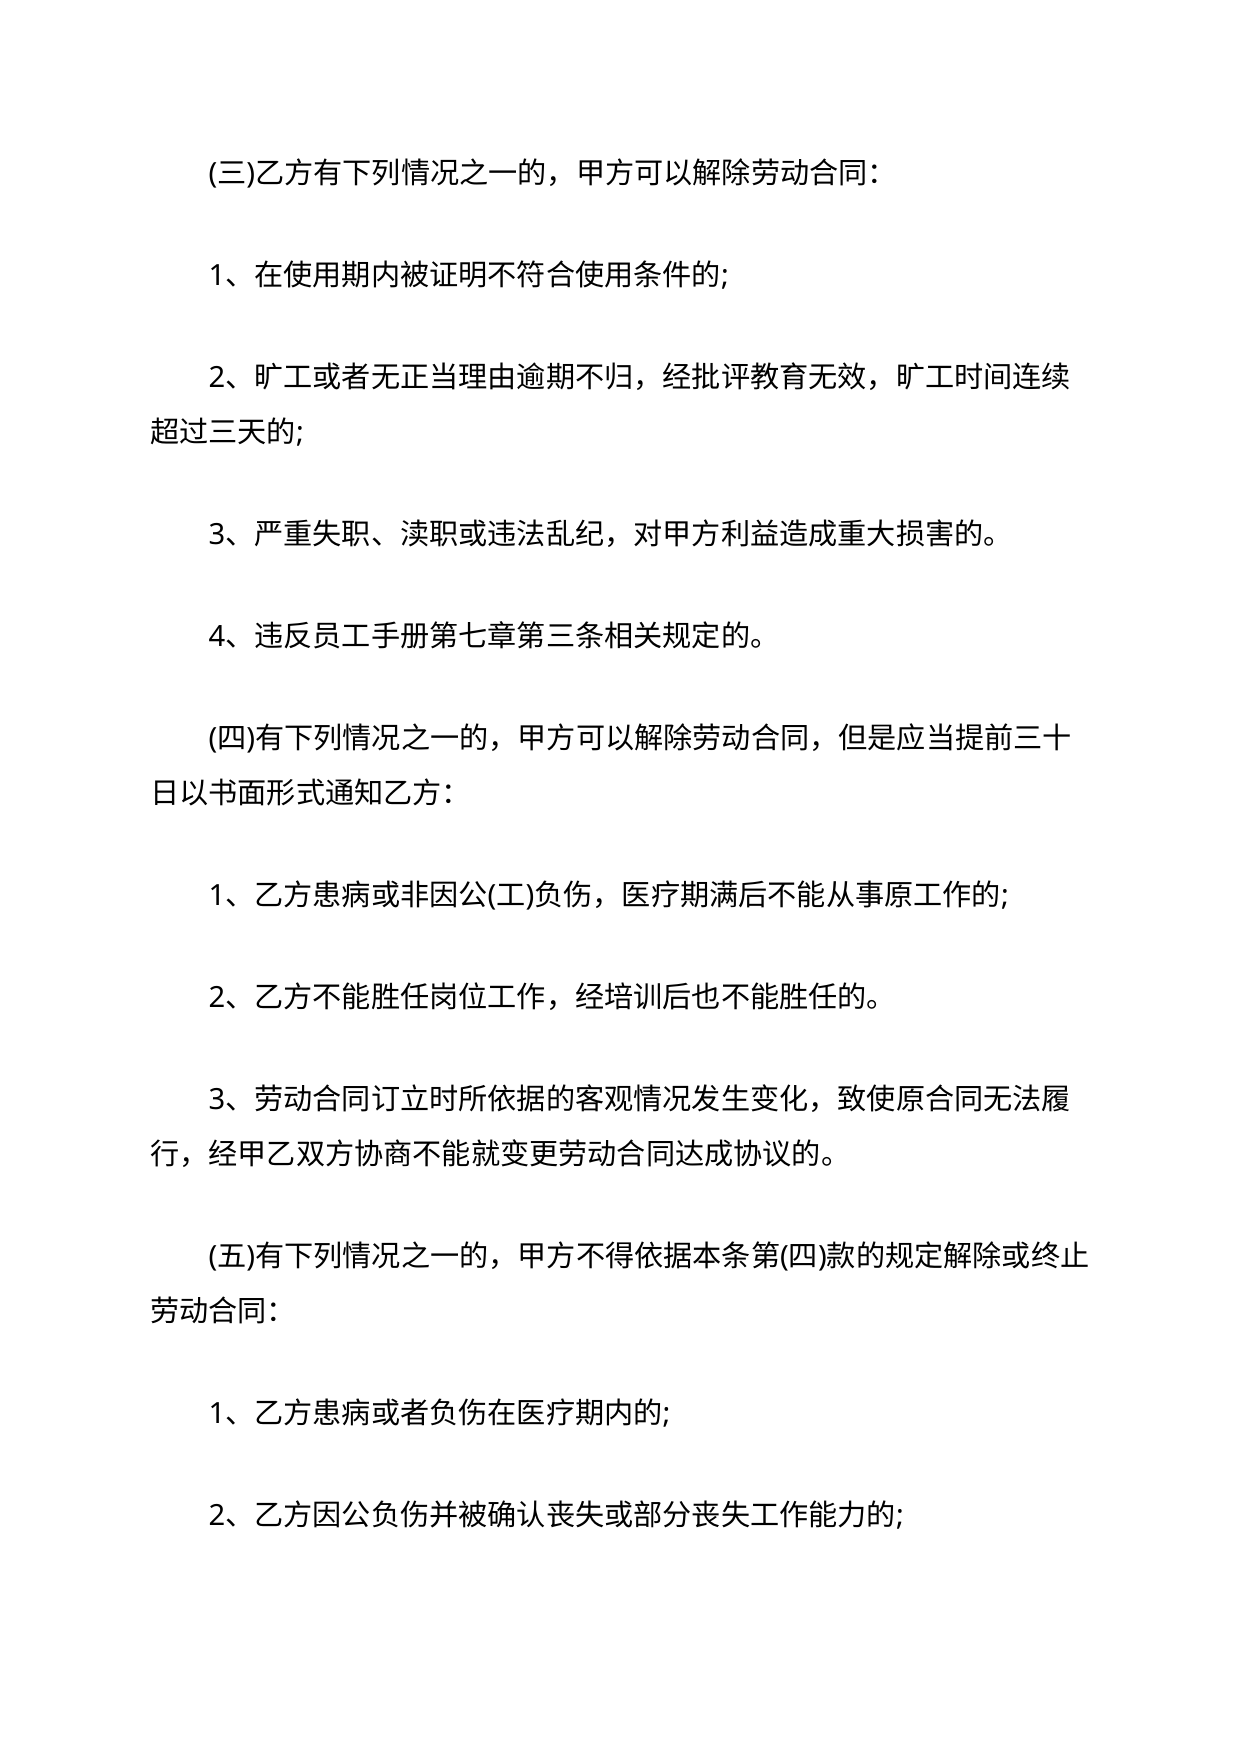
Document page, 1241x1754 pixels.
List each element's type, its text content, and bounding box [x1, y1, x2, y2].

text 4、违反员工手册第七章第三条相关规定的。 [150, 613, 1090, 655]
text 2、旷工或者无正当理由逾期不归，经批评教育无效，旷工时间连续超过三天的; [150, 354, 1090, 451]
text (四)有下列情况之一的，甲方可以解除劳动合同，但是应当提前三十日以书面形式通知乙方： [150, 715, 1090, 812]
text 2、乙方不能胜任岗位工作，经培训后也不能胜任的。 [150, 974, 1090, 1016]
text 3、劳动合同订立时所依据的客观情况发生变化，致使原合同无法履行，经甲乙双方协商不能就变更劳动合同达成协议的。 [150, 1076, 1090, 1173]
text 1、乙方患病或非因公(工)负伤，医疗期满后不能从事原工作的; [150, 872, 1090, 914]
text (三)乙方有下列情况之一的，甲方可以解除劳动合同： [150, 150, 1090, 192]
text 1、在使用期内被证明不符合使用条件的; [150, 252, 1090, 294]
text 1、乙方患病或者负伤在医疗期内的; [150, 1389, 1090, 1432]
text (五)有下列情况之一的，甲方不得依据本条第(四)款的规定解除或终止劳动合同： [150, 1232, 1090, 1330]
text 3、严重失职、渎职或违法乱纪，对甲方利益造成重大损害的。 [150, 511, 1090, 553]
text 2、乙方因公负伤并被确认丧失或部分丧失工作能力的; [150, 1491, 1090, 1533]
